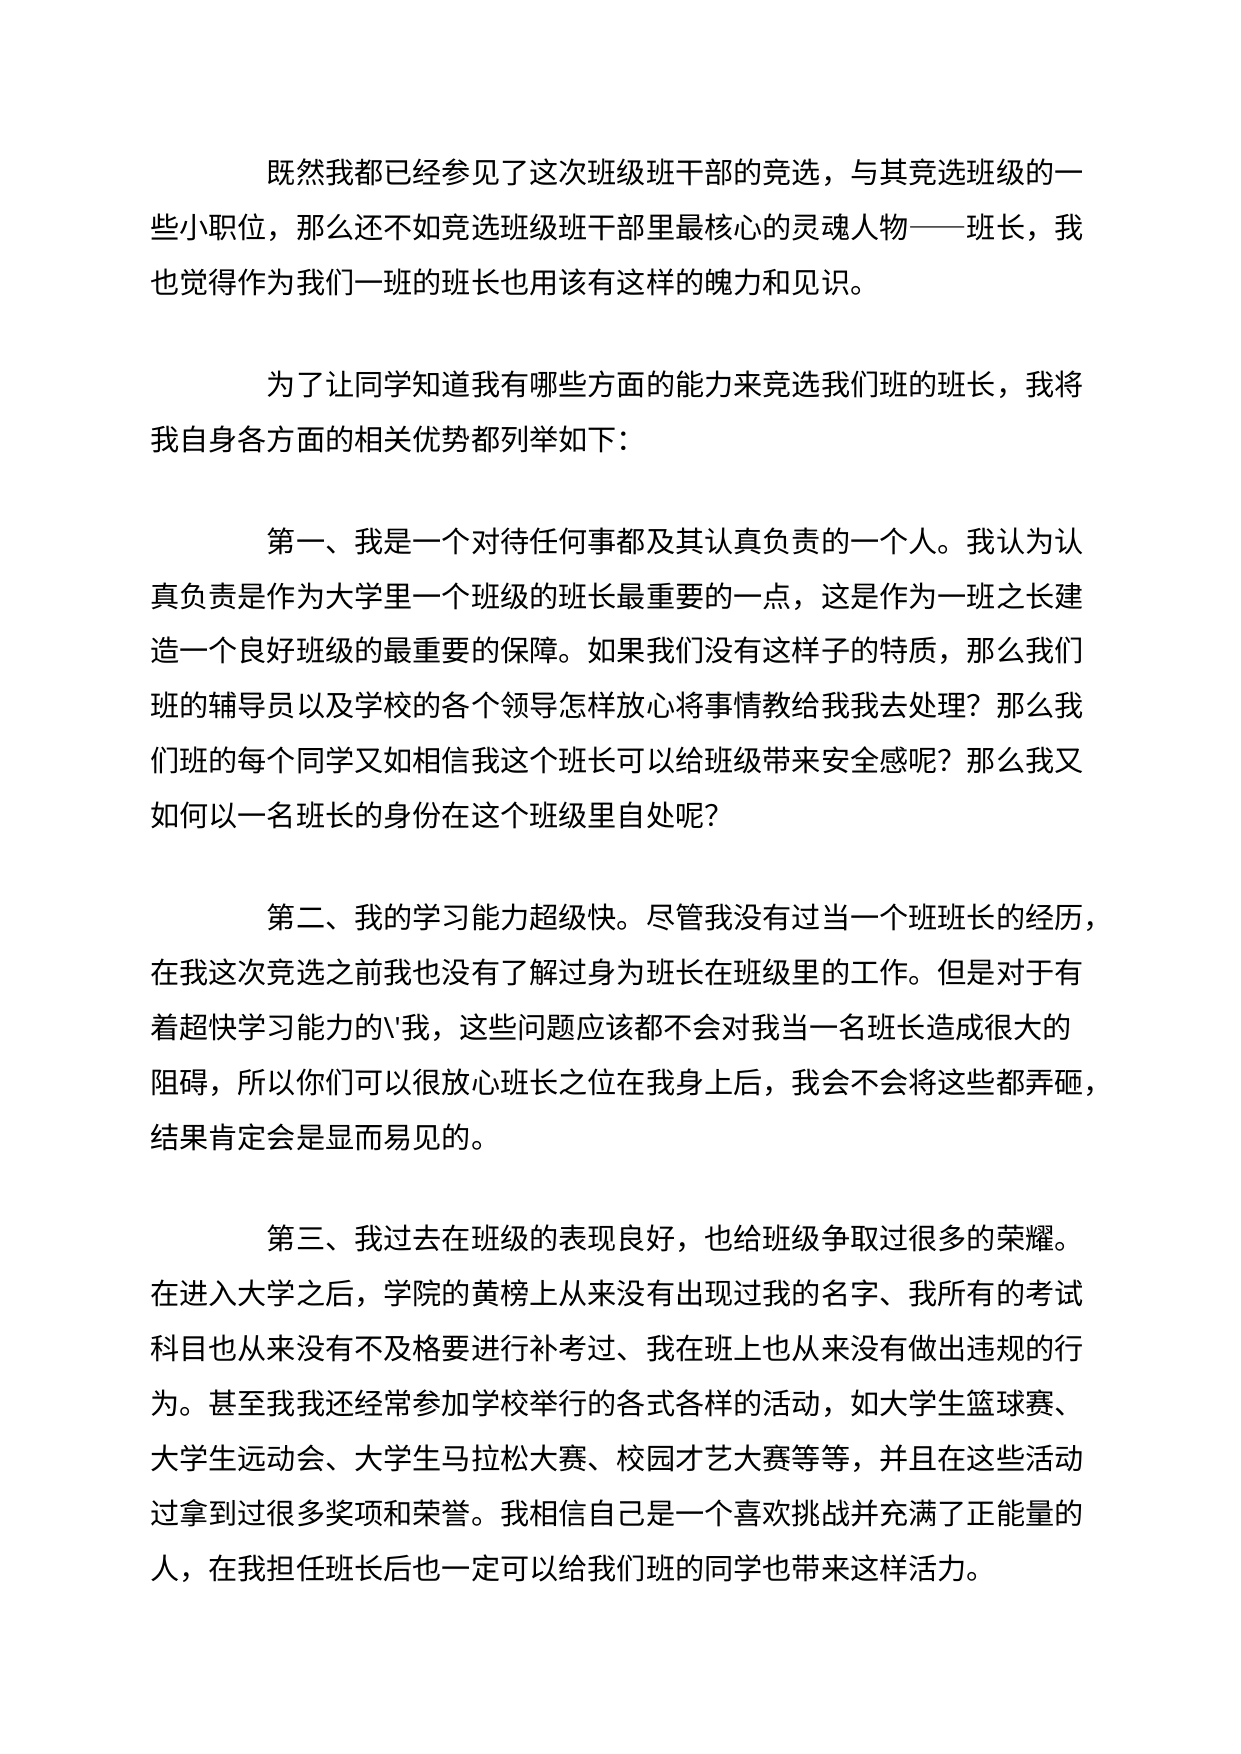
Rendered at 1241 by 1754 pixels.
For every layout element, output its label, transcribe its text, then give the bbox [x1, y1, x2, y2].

text 第一、我是一个对待任何事都及其认真负责的一个人。我认为认真负责是作为大学里一个班级的班长最重要的一点，这是作为一班之长建造一个良好班级的最重要的保障。如果我们没有这样子的特质，那么我们班的辅导员以及学校的各个领导怎样放心将事情教给我我去处理？那么我们班的每个同学又如相信我这个班长可以给班级带来安全感呢？那么我又如何以一名班长的身份在这个班级里自处呢？ [150, 518, 1090, 835]
text 为了让同学知道我有哪些方面的能力来竞选我们班的班长，我将我自身各方面的相关优势都列举如下： [150, 362, 1090, 459]
text 既然我都已经参见了这次班级班干部的竞选，与其竞选班级的一些小职位，那么还不如竞选班级班干部里最核心的灵魂人物——班长，我也觉得作为我们一班的班长也用该有这样的魄力和见识。 [150, 150, 1090, 302]
text 第二、我的学习能力超级快。尽管我没有过当一个班班长的经历，在我这次竞选之前我也没有了解过身为班长在班级里的工作。但是对于有着超快学习能力的\'我，这些问题应该都不会对我当一名班长造成很大的阻碍，所以你们可以很放心班长之位在我身上后，我会不会将这些都弄砸，结果肯定会是显而易见的。 [150, 894, 1090, 1156]
text 第三、我过去在班级的表现良好，也给班级争取过很多的荣耀。在进入大学之后，学院的黄榜上从来没有出现过我的名字、我所有的考试科目也从来没有不及格要进行补考过、我在班上也从来没有做出违规的行为。甚至我我还经常参加学校举行的各式各样的活动，如大学生篮球赛、大学生远动会、大学生马拉松大赛、校园才艺大赛等等，并且在这些活动过拿到过很多奖项和荣誉。我相信自己是一个喜欢挑战并充满了正能量的人，在我担任班长后也一定可以给我们班的同学也带来这样活力。 [150, 1216, 1090, 1588]
